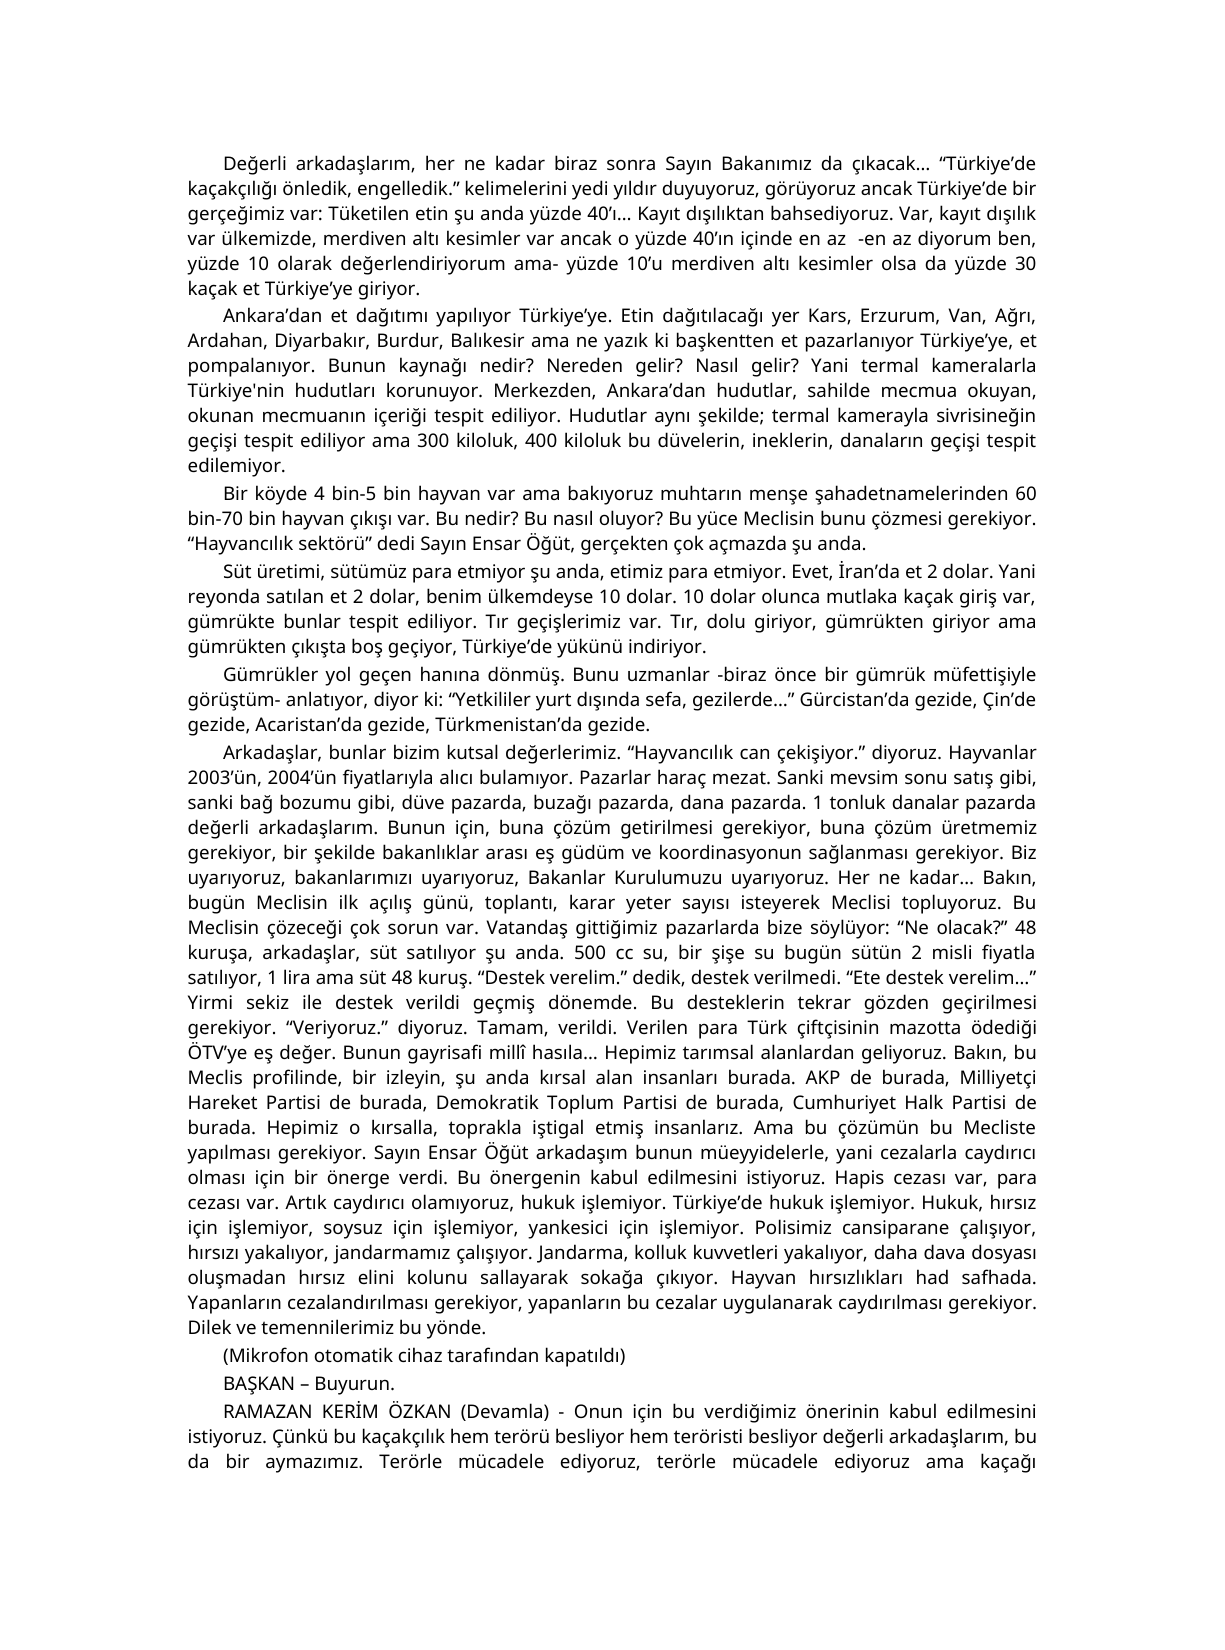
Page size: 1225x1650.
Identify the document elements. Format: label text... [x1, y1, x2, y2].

text Gümrükler yol geçen hanına dönmüş. Bunu uzmanlar -biraz önce bir gümrük müfettişiyle görüştüm- anlatıyor, diyor ki: “Yetkililer yurt dışında sefa, gezilerde…” Gürcistan’da gezide, Çin’de gezide, Acaristan’da gezide, Türkmenistan’da gezide. [187, 662, 1037, 737]
text Süt üretimi, sütümüz para etmiyor şu anda, etimiz para etmiyor. Evet, İran’da et 2 dolar. Yani reyonda satılan et 2 dolar, benim ülkemdeyse 10 dolar. 10 dolar olunca mutlaka kaçak giriş var, gümrükte bunlar tespit ediliyor. Tır geçişlerimiz var. Tır, dolu giriyor, gümrükten giriyor ama gümrükten çıkışta boş geçiyor, Türkiye’de yükünü indiriyor. [187, 559, 1037, 659]
text (Mikrofon otomatik cihaz tarafından kapatıldı) [187, 1342, 1037, 1367]
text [187, 1398, 1037, 1473]
text Değerli arkadaşlarım, her ne kadar biraz sonra Sayın Bakanımız da çıkacak… “Türkiye’de kaçakçılığı önledik, engelledik.” kelimelerini yedi yıldır duyuyoruz, görüyoruz ancak Türkiye’de bir gerçeğimiz var: Tüketilen etin şu anda yüzde 40’ı… Kayıt dışılıktan bahsediyoruz. Var, kayıt dışılık var ülkemizde, merdiven altı kesimler var ancak o yüzde 40’ın içinde en az -en az diyorum ben, yüzde 10 olarak değerlendiriyorum ama- yüzde 10’u merdiven altı kesimler olsa da yüzde 30 kaçak et Türkiye’ye giriyor. [187, 150, 1037, 300]
text Ankara’dan et dağıtımı yapılıyor Türkiye’ye. Etin dağıtılacağı yer Kars, Erzurum, Van, Ağrı, Ardahan, Diyarbakır, Burdur, Balıkesir ama ne yazık ki başkentten et pazarlanıyor Türkiye’ye, et pompalanıyor. Bunun kaynağı nedir? Nereden gelir? Nasıl gelir? Yani termal kameralarla Türkiye'nin hudutları korunuyor. Merkezden, Ankara’dan hudutlar, sahilde mecmua okuyan, okunan mecmuanın içeriği tespit ediliyor. Hudutlar aynı şekilde; termal kamerayla sivrisineğin geçişi tespit ediliyor ama 300 kiloluk, 400 kiloluk bu düvelerin, ineklerin, danaların geçişi tespit edilemiyor. [187, 303, 1037, 478]
text Bir köyde 4 bin-5 bin hayvan var ama bakıyoruz muhtarın menşe şahadetnamelerinden 60 bin-70 bin hayvan çıkışı var. Bu nedir? Bu nasıl oluyor? Bu yüce Meclisin bunu çözmesi gerekiyor. “Hayvancılık sektörü” dedi Sayın Ensar Öğüt, gerçekten çok açmazda şu anda. [187, 481, 1037, 556]
text BAŞKAN – Buyurun. [187, 1370, 1037, 1395]
text Arkadaşlar, bunlar bizim kutsal değerlerimiz. “Hayvancılık can çekişiyor.” diyoruz. Hayvanlar 2003’ün, 2004’ün fiyatlarıyla alıcı bulamıyor. Pazarlar haraç mezat. Sanki mevsim sonu satış gibi, sanki bağ bozumu gibi, düve pazarda, buzağı pazarda, dana pazarda. 1 tonluk danalar pazarda değerli arkadaşlarım. Bunun için, buna çözüm getirilmesi gerekiyor, buna çözüm üretmemiz gerekiyor, bir şekilde bakanlıklar arası eş güdüm ve koordinasyonun sağlanması gerekiyor. Biz uyarıyoruz, bakanlarımızı uyarıyoruz, Bakanlar Kurulumuzu uyarıyoruz. Her ne kadar… Bakın, bugün Meclisin ilk açılış günü, toplantı, karar yeter sayısı isteyerek Meclisi topluyoruz. Bu Meclisin çözeceği çok sorun var. Vatandaş gittiğimiz pazarlarda bize söylüyor: “Ne olacak?” 48 kuruşa, arkadaşlar, süt satılıyor şu anda. 500 cc su, bir şişe su bugün sütün 2 misli fiyatla satılıyor, 1 lira ama süt 48 kuruş. “Destek verelim.” dedik, destek verilmedi. “Ete destek verelim…” Yirmi sekiz ile destek verildi geçmiş dönemde. Bu desteklerin tekrar gözden geçirilmesi gerekiyor. “Veriyoruz.” diyoruz. Tamam, verildi. Verilen para Türk çiftçisinin mazotta ödediği ÖTV’ye eş değer. Bunun gayrisafi millî hasıla… Hepimiz tarımsal alanlardan geliyoruz. Bakın, bu Meclis profilinde, bir izleyin, şu anda kırsal alan insanları burada. AKP de burada, Milliyetçi Hareket Partisi de burada, Demokratik Toplum Partisi de burada, Cumhuriyet Halk Partisi de burada. Hepimiz o kırsalla, toprakla iştigal etmiş insanlarız. Ama bu çözümün bu Mecliste yapılması gerekiyor. Sayın Ensar Öğüt arkadaşım bunun müeyyidelerle, yani cezalarla caydırıcı olması için bir önerge verdi. Bu önergenin kabul edilmesini istiyoruz. Hapis cezası var, para cezası var. Artık caydırıcı olamıyoruz, hukuk işlemiyor. Türkiye’de hukuk işlemiyor. Hukuk, hırsız için işlemiyor, soysuz için işlemiyor, yankesici için işlemiyor. Polisimiz cansiparane çalışıyor, hırsızı yakalıyor, jandarmamız çalışıyor. Jandarma, kolluk kuvvetleri yakalıyor, daha dava dosyası oluşmadan hırsız elini kolunu sallayarak sokağa çıkıyor. Hayvan hırsızlıkları had safhada. Yapanların cezalandırılması gerekiyor, yapanların bu cezalar uygulanarak caydırılması gerekiyor. Dilek ve temennilerimiz bu yönde. [187, 739, 1037, 1339]
